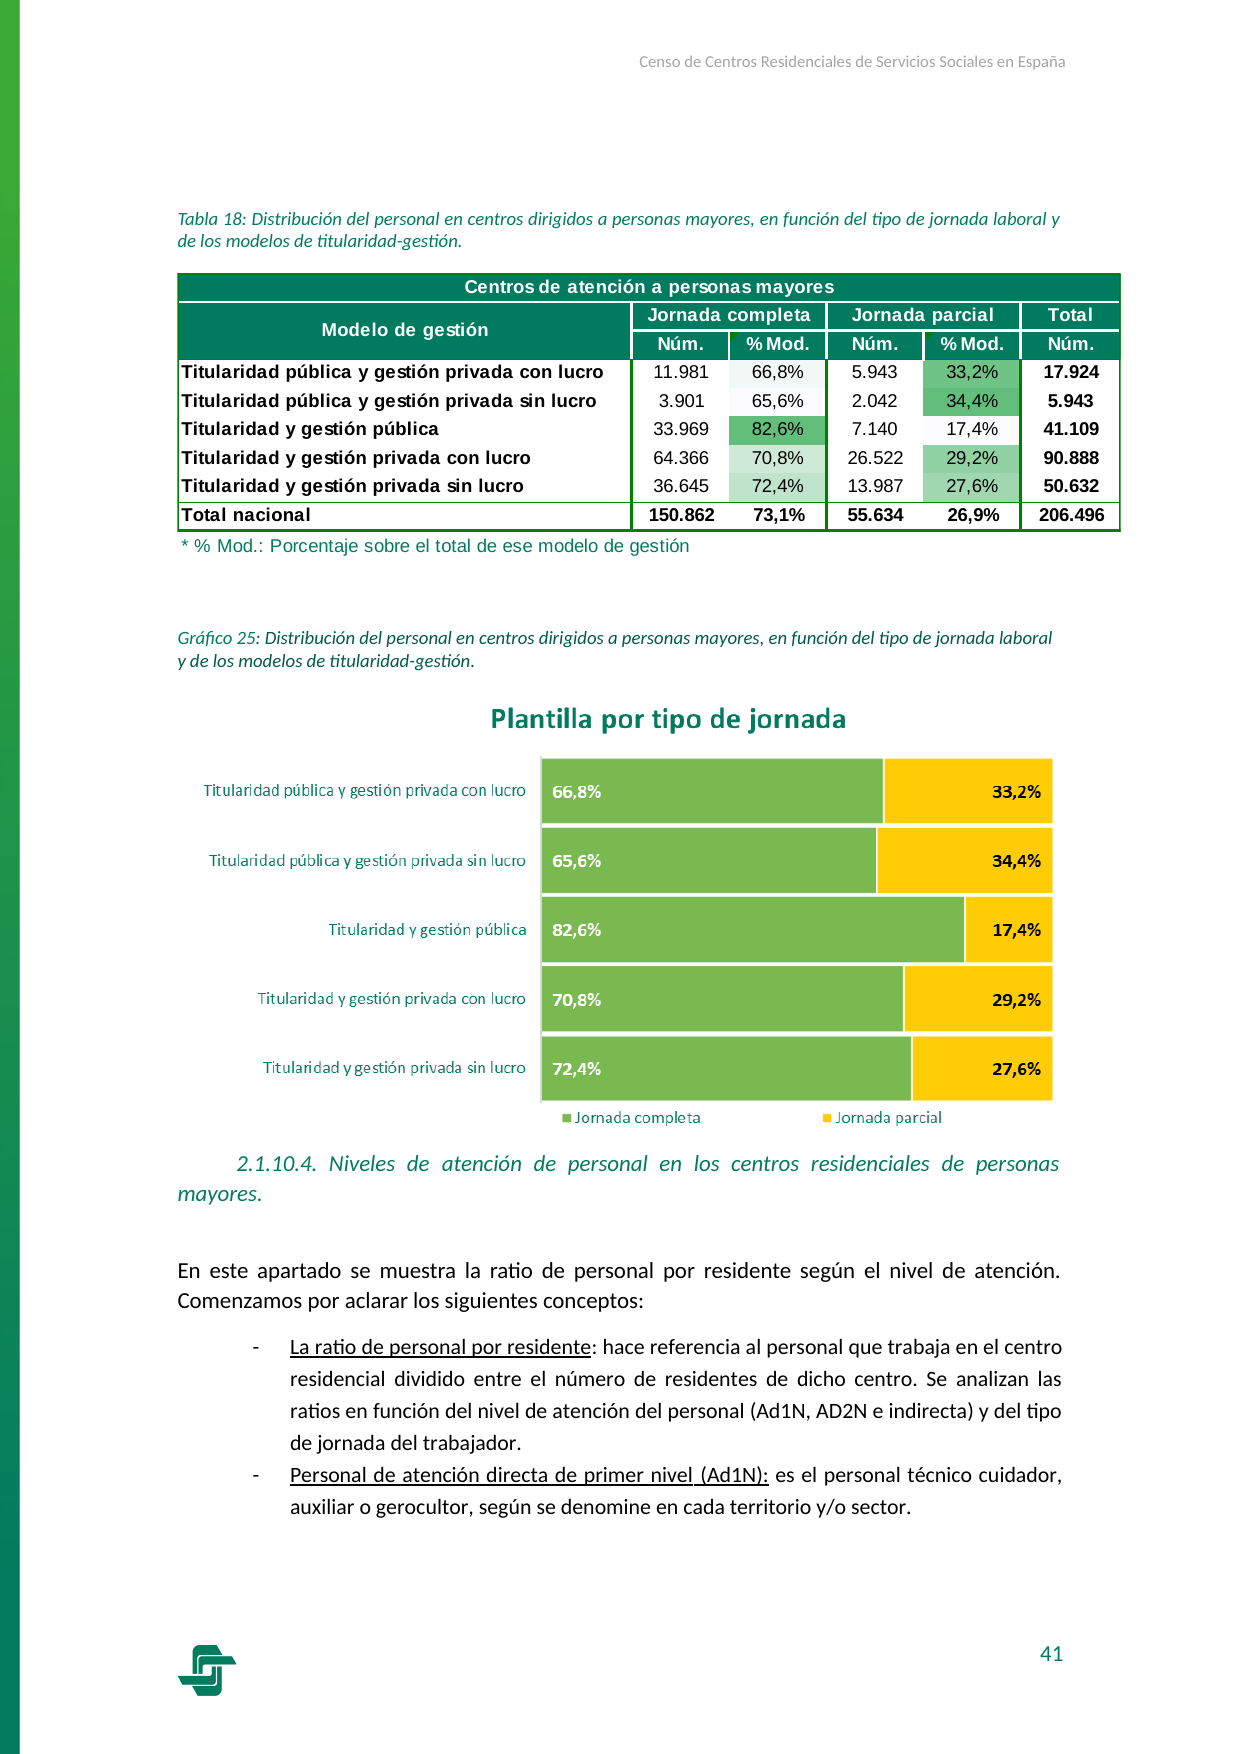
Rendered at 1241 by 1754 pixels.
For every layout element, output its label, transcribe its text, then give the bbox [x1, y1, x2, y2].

text En este apartado se muestra la ratio de personal por residente según el nivel de atención. Comenzamos por aclarar los siguientes conceptos: [177, 1256, 1063, 1314]
text Gráfico 25: Distribución del personal en centros dirigidos a personas mayores, en función del tipo de jornada laboral y de los modelos de titularidad-gestión. [177, 626, 1063, 672]
picture [0, 0, 58, 1754]
picture [181, 692, 1059, 1131]
subtitle 2.1.10.4. Niveles de atención de personal en los centros residenciales de personas mayores. [177, 1149, 1063, 1207]
picture [177, 1642, 237, 1754]
text Tabla 18: Distribución del personal en centros dirigidos a personas mayores, en función del tipo de jornada laboral y de los modelos de titularidad-gestión. [177, 207, 1063, 253]
list La ratio de personal por residente: hace referencia al personal que trabaja en el centro residencial dividido entre el número de residentes de dicho centro. Se analizan las ratios en función del nivel de atención del personal (Ad1N, AD2N e indirecta) y del tipo de jornada del trabajador. [252, 1333, 1063, 1456]
list Personal de atención directa de primer nivel (Ad1N): es el personal técnico cuidador, auxiliar o gerocultor, según se denomine en cada territorio y/o sector. [252, 1461, 1063, 1520]
